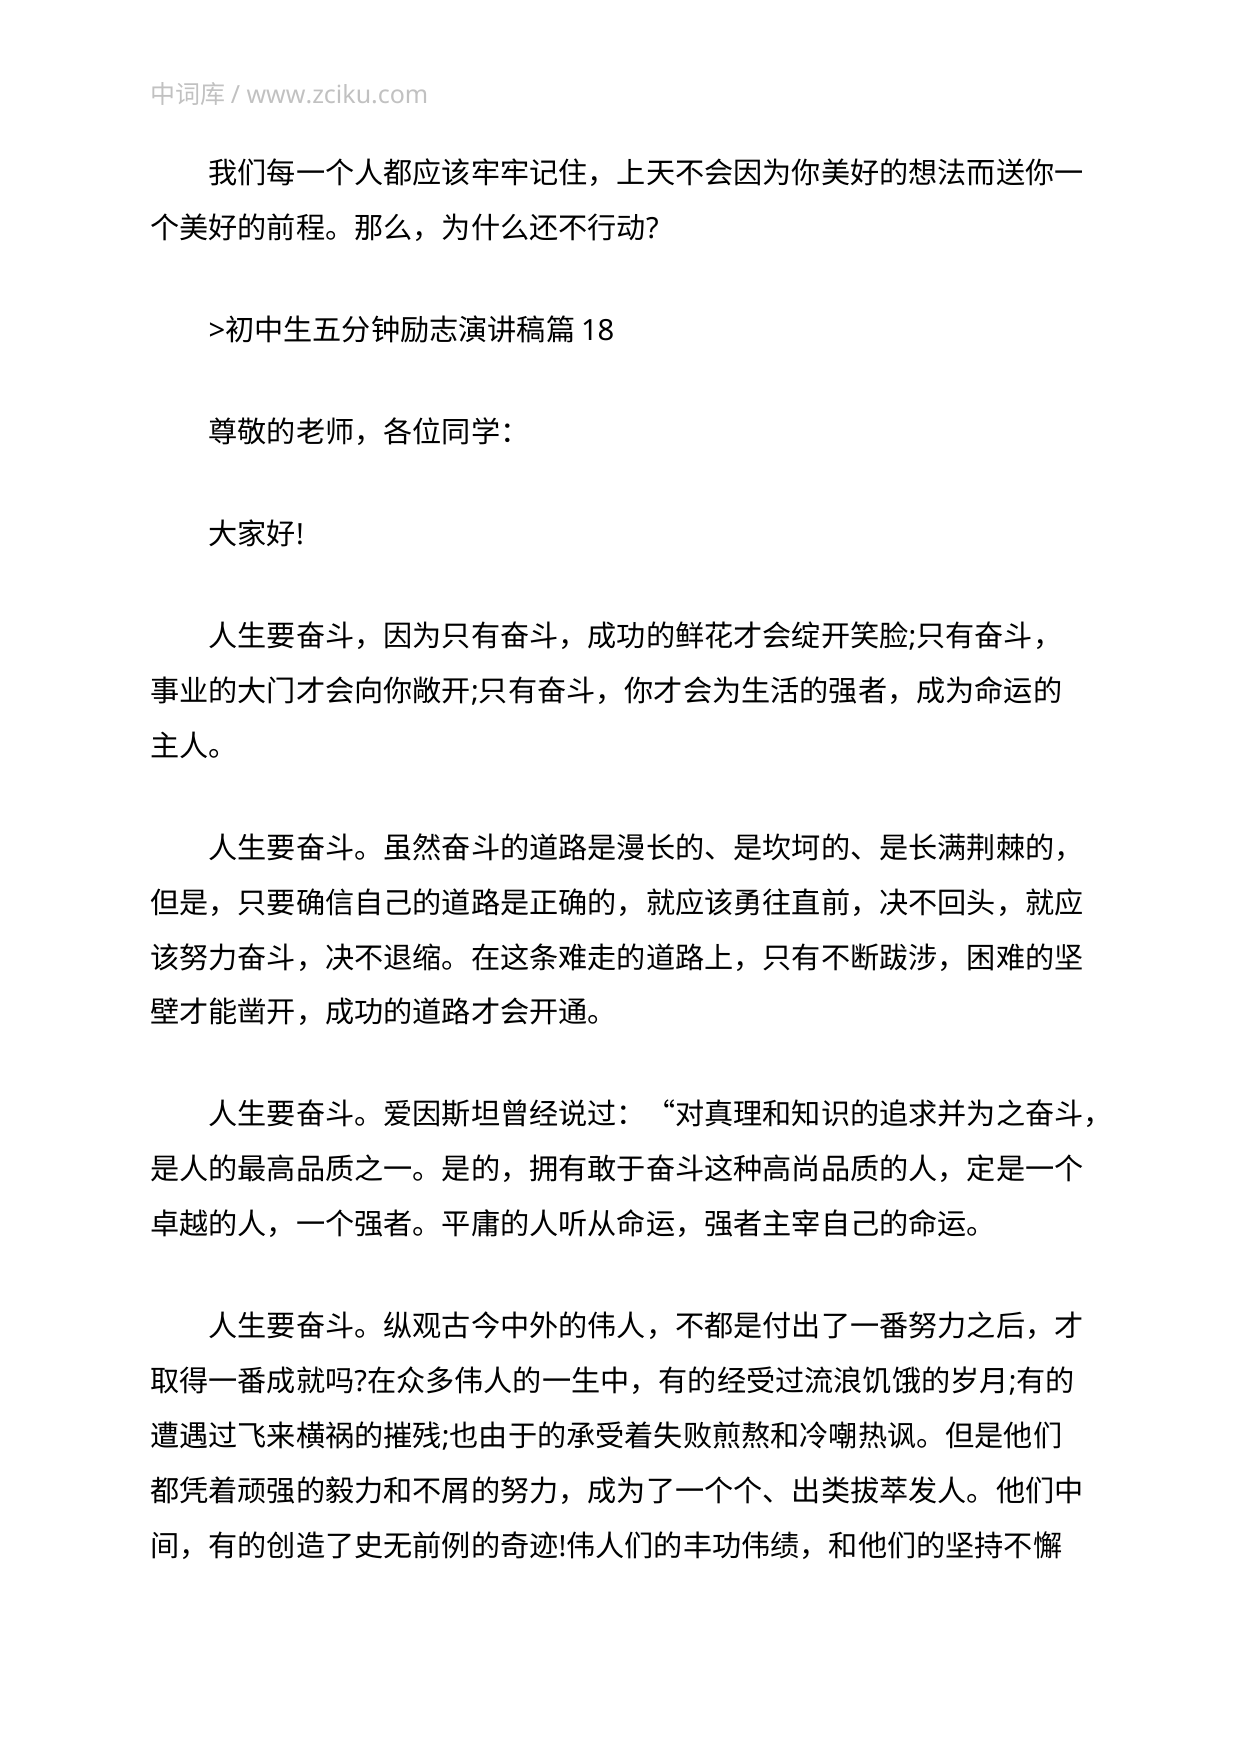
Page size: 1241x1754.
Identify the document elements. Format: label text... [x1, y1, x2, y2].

text >初中生五分钟励志演讲稿篇18 [150, 307, 1090, 349]
text 人生要奋斗。虽然奋斗的道路是漫长的、是坎坷的、是长满荆棘的，但是，只要确信自己的道路是正确的，就应该勇往直前，决不回头，就应该努力奋斗，决不退缩。在这条难走的道路上，只有不断跋涉，困难的坚壁才能凿开，成功的道路才会开通。 [150, 824, 1090, 1031]
text 大家好! [150, 511, 1090, 553]
text 人生要奋斗，因为只有奋斗，成功的鲜花才会绽开笑脸;只有奋斗，事业的大门才会向你敞开;只有奋斗，你才会为生活的强者，成为命运的主人。 [150, 613, 1090, 765]
text 我们每一个人都应该牢牢记住，上天不会因为你美好的想法而送你一个美好的前程。那么，为什么还不行动? [150, 150, 1090, 247]
text 人生要奋斗。爱因斯坦曾经说过：“对真理和知识的追求并为之奋斗，是人的最高品质之一。是的，拥有敢于奋斗这种高尚品质的人，定是一个卓越的人，一个强者。平庸的人听从命运，强者主宰自己的命运。 [150, 1091, 1090, 1243]
text 尊敬的老师，各位同学： [150, 409, 1090, 451]
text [150, 1302, 1090, 1564]
